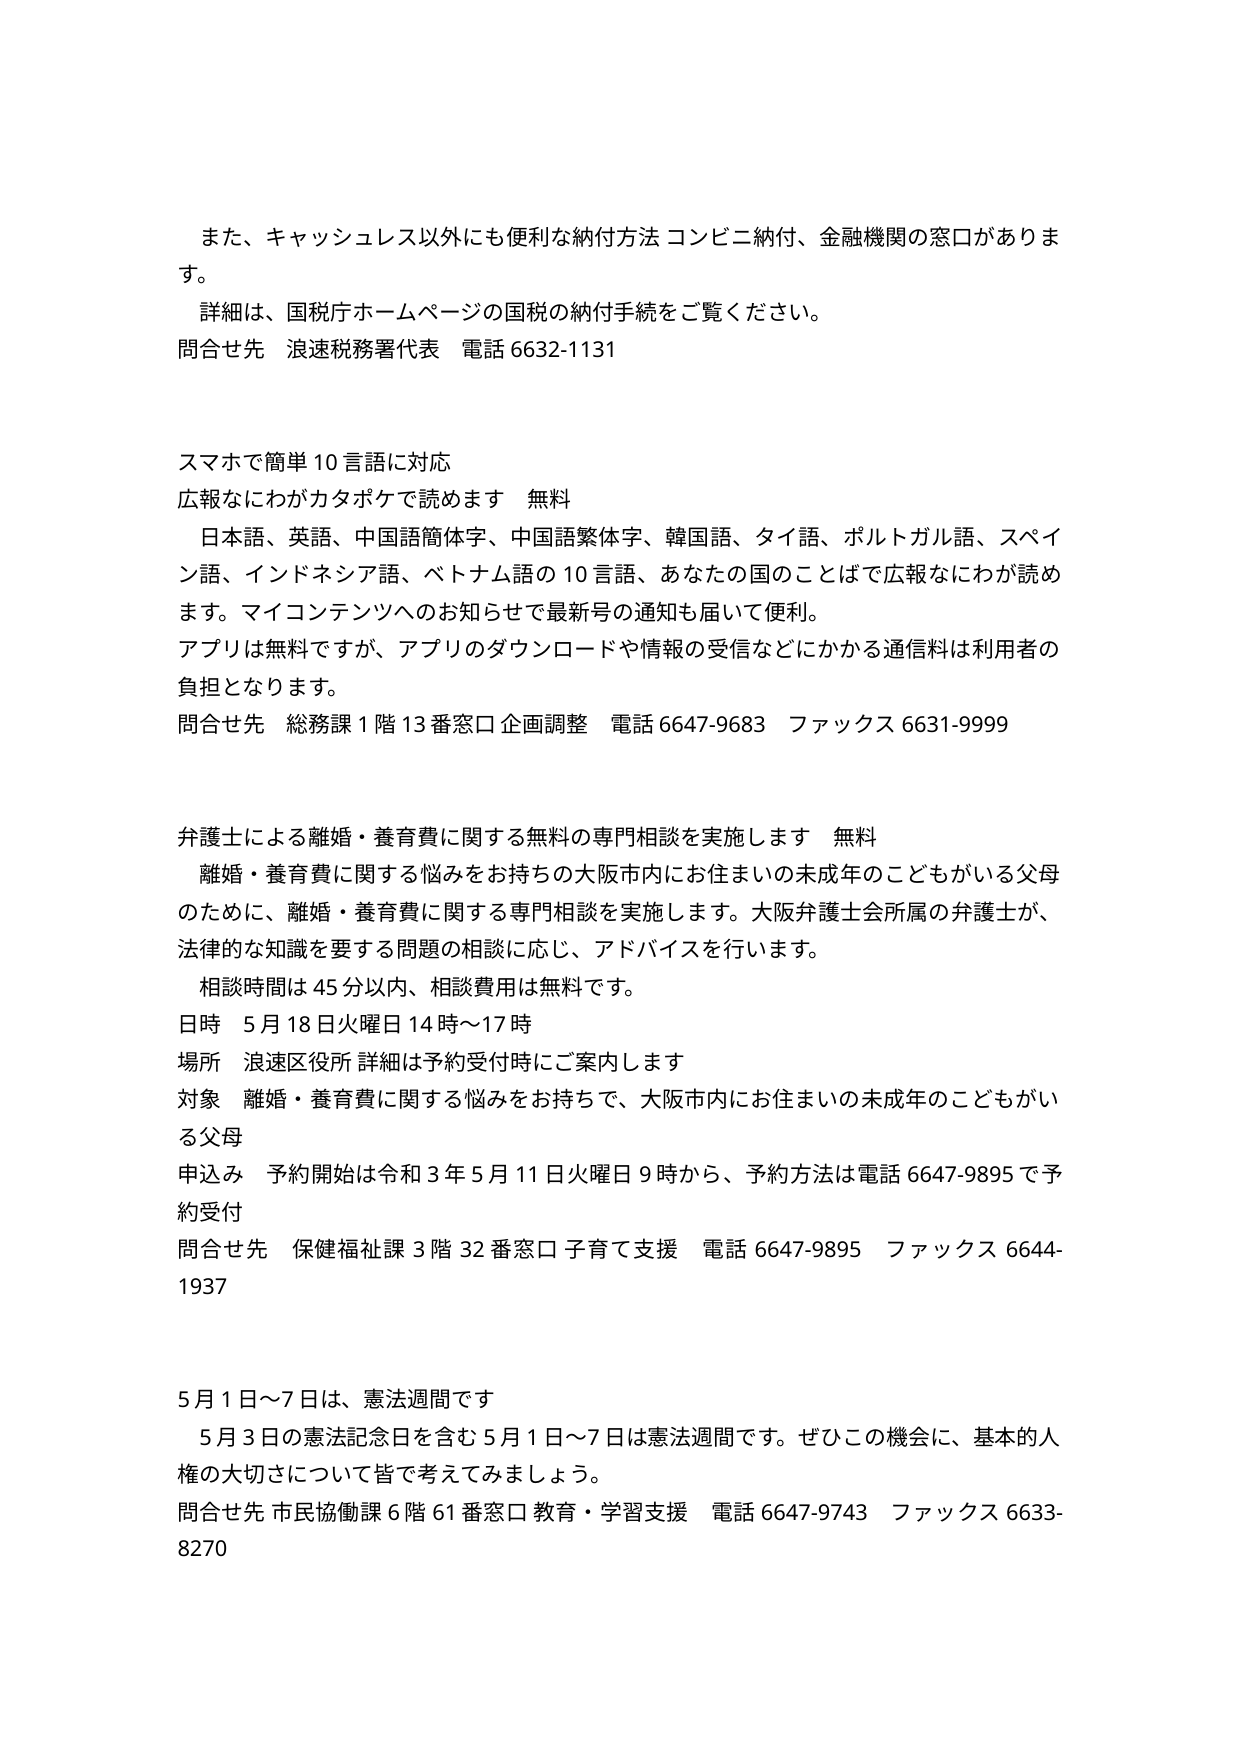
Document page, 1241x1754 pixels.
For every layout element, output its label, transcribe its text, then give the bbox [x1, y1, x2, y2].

text 問合せ先 市民協働課 6階 61番窓口 教育・学習支援 電話 6647-9743 ファックス 6633-8270 [177, 1492, 1063, 1567]
text スマホで簡単 10言語に対応 [177, 442, 1063, 479]
text 広報なにわがカタポケで読めます 無料 [177, 479, 1063, 517]
text 対象 離婚・養育費に関する悩みをお持ちで、大阪市内にお住まいの未成年のこどもがいる父母 [177, 1079, 1063, 1154]
text 詳細は、国税庁ホームページの国税の納付手続をご覧ください。 [177, 292, 1063, 329]
text また、キャッシュレス以外にも便利な納付方法 コンビニ納付、金融機関の窓口があります。 [177, 217, 1063, 292]
text 弁護士による離婚・養育費に関する無料の専門相談を実施します 無料 [177, 817, 1063, 854]
text 申込み 予約開始は令和3年5月11日火曜日 9時から、予約方法は電話 6647-9895で予約受付 [177, 1154, 1063, 1229]
text 離婚・養育費に関する悩みをお持ちの大阪市内にお住まいの未成年のこどもがいる父母のために、離婚・養育費に関する専門相談を実施します。大阪弁護士会所属の弁護士が、法律的な知識を要する問題の相談に応じ、アドバイスを行います。 [177, 854, 1063, 967]
text 問合せ先 総務課 1階 13番窓口 企画調整 電話 6647-9683 ファックス 6631-9999 [177, 704, 1063, 742]
text 5月3日の憲法記念日を含む5月1日～7日は憲法週間です。ぜひこの機会に、基本的人権の大切さについて皆で考えてみましょう。 [177, 1417, 1063, 1492]
text 5月1日～7日は、憲法週間です [177, 1379, 1063, 1417]
text 問合せ先 浪速税務署代表 電話 6632-1131 [177, 329, 1063, 367]
text 日時 5月18日火曜日 14時～17時 [177, 1004, 1063, 1042]
text 場所 浪速区役所 詳細は予約受付時にご案内します [177, 1042, 1063, 1079]
text 日本語、英語、中国語簡体字、中国語繁体字、韓国語、タイ語、ポルトガル語、スペイン語、インドネシア語、ベトナム語の10言語、あなたの国のことばで広報なにわが読めます。マイコンテンツへのお知らせで最新号の通知も届いて便利。 [177, 517, 1063, 629]
text 問合せ先 保健福祉課 3階 32番窓口 子育て支援 電話 6647-9895 ファックス 6644-1937 [177, 1229, 1063, 1304]
text アプリは無料ですが、アプリのダウンロードや情報の受信などにかかる通信料は利用者の負担となります。 [177, 629, 1063, 704]
text 相談時間は45分以内、相談費用は無料です。 [177, 967, 1063, 1004]
